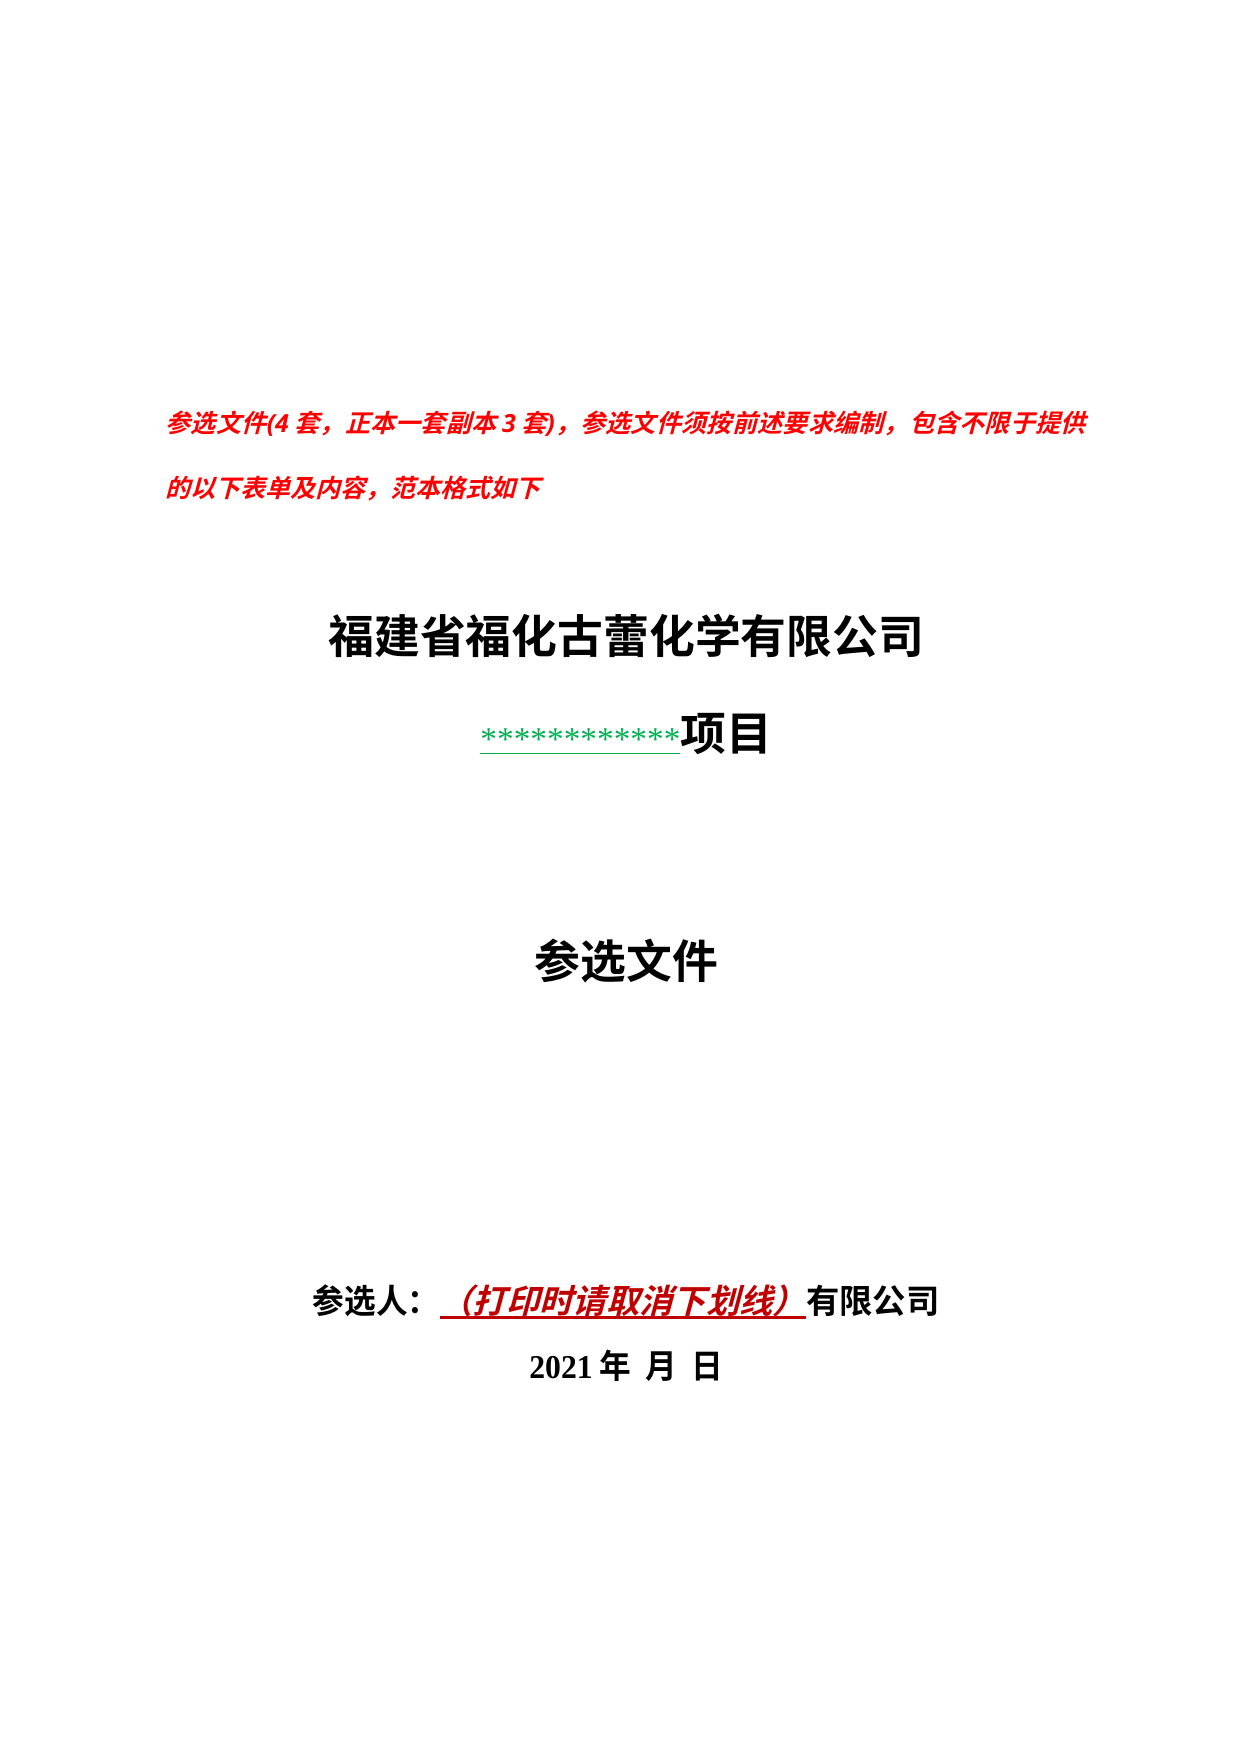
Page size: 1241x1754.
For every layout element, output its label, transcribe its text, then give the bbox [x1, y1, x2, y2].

text 参选人：（打印时请取消下划线）有限公司 [165, 1267, 1087, 1332]
text 福建省福化古蕾化学有限公司 [165, 584, 1087, 682]
text 2021年 月 日 [165, 1332, 1087, 1397]
text 参选文件(4套，正本一套副本3套)，参选文件须按前述要求编制，包含不限于提供的以下表单及内容，范本格式如下 [165, 389, 1087, 519]
text 参选文件 [165, 909, 1087, 1007]
text ************项目 [165, 682, 1087, 779]
